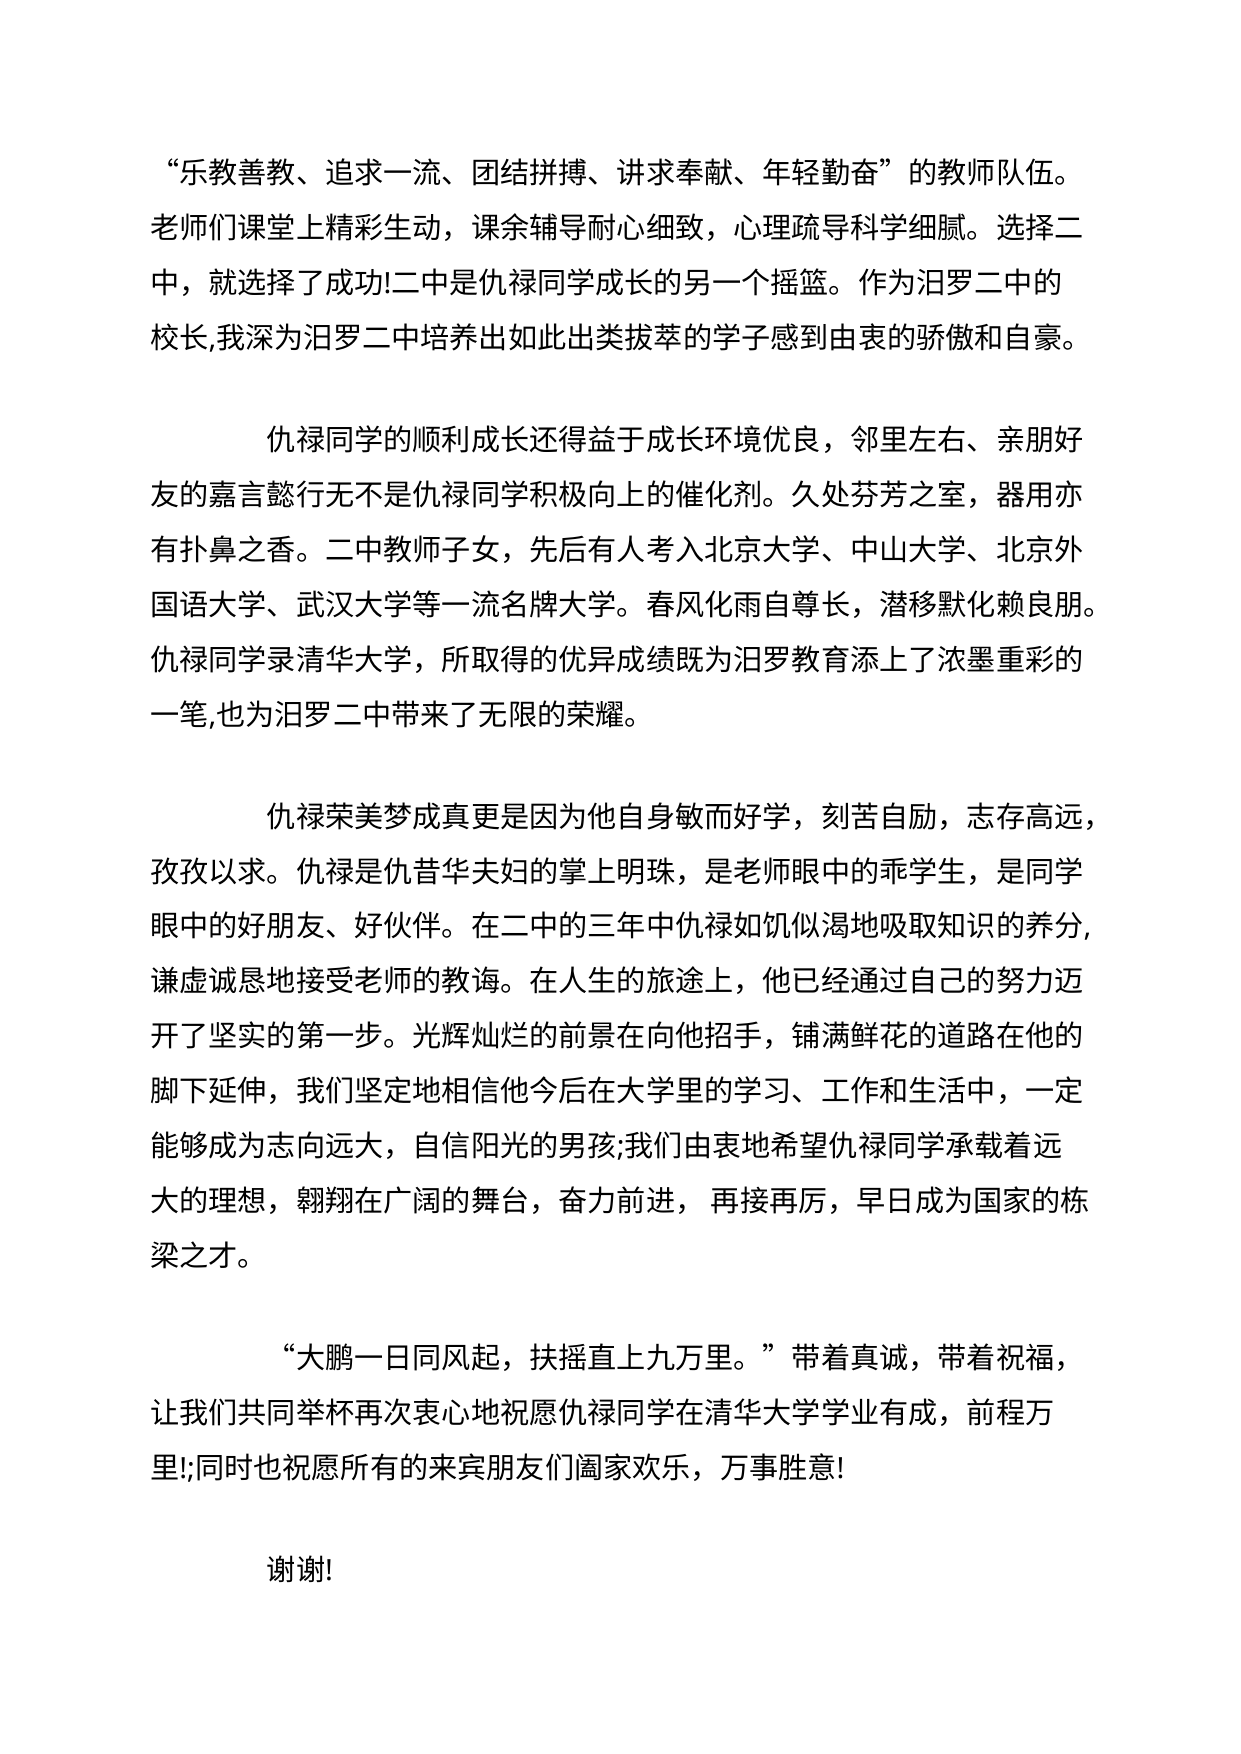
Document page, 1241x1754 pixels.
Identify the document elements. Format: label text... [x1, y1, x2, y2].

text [150, 150, 1090, 357]
text 仇禄同学的顺利成长还得益于成长环境优良，邻里左右、亲朋好友的嘉言懿行无不是仇禄同学积极向上的催化剂。久处芬芳之室，器用亦有扑鼻之香。二中教师子女，先后有人考入北京大学、中山大学、北京外国语大学、武汉大学等一流名牌大学。春风化雨自尊长，潜移默化赖良朋。仇禄同学录清华大学，所取得的优异成绩既为汨罗教育添上了浓墨重彩的一笔,也为汨罗二中带来了无限的荣耀。 [150, 417, 1090, 734]
text 仇禄荣美梦成真更是因为他自身敏而好学，刻苦自励，志存高远，孜孜以求。仇禄是仇昔华夫妇的掌上明珠，是老师眼中的乖学生，是同学眼中的好朋友、好伙伴。在二中的三年中仇禄如饥似渴地吸取知识的养分,谦虚诚恳地接受老师的教诲。在人生的旅途上，他已经通过自己的努力迈开了坚实的第一步。光辉灿烂的前景在向他招手，铺满鲜花的道路在他的脚下延伸，我们坚定地相信他今后在大学里的学习、工作和生活中，一定能够成为志向远大，自信阳光的男孩;我们由衷地希望仇禄同学承载着远大的理想，翱翔在广阔的舞台，奋力前进， 再接再厉，早日成为国家的栋梁之才。 [150, 793, 1090, 1275]
text 谢谢! [150, 1546, 1090, 1588]
text “大鹏一日同风起，扶摇直上九万里。”带着真诚，带着祝福，让我们共同举杯再次衷心地祝愿仇禄同学在清华大学学业有成，前程万里!;同时也祝愿所有的来宾朋友们阖家欢乐，万事胜意! [150, 1334, 1090, 1487]
